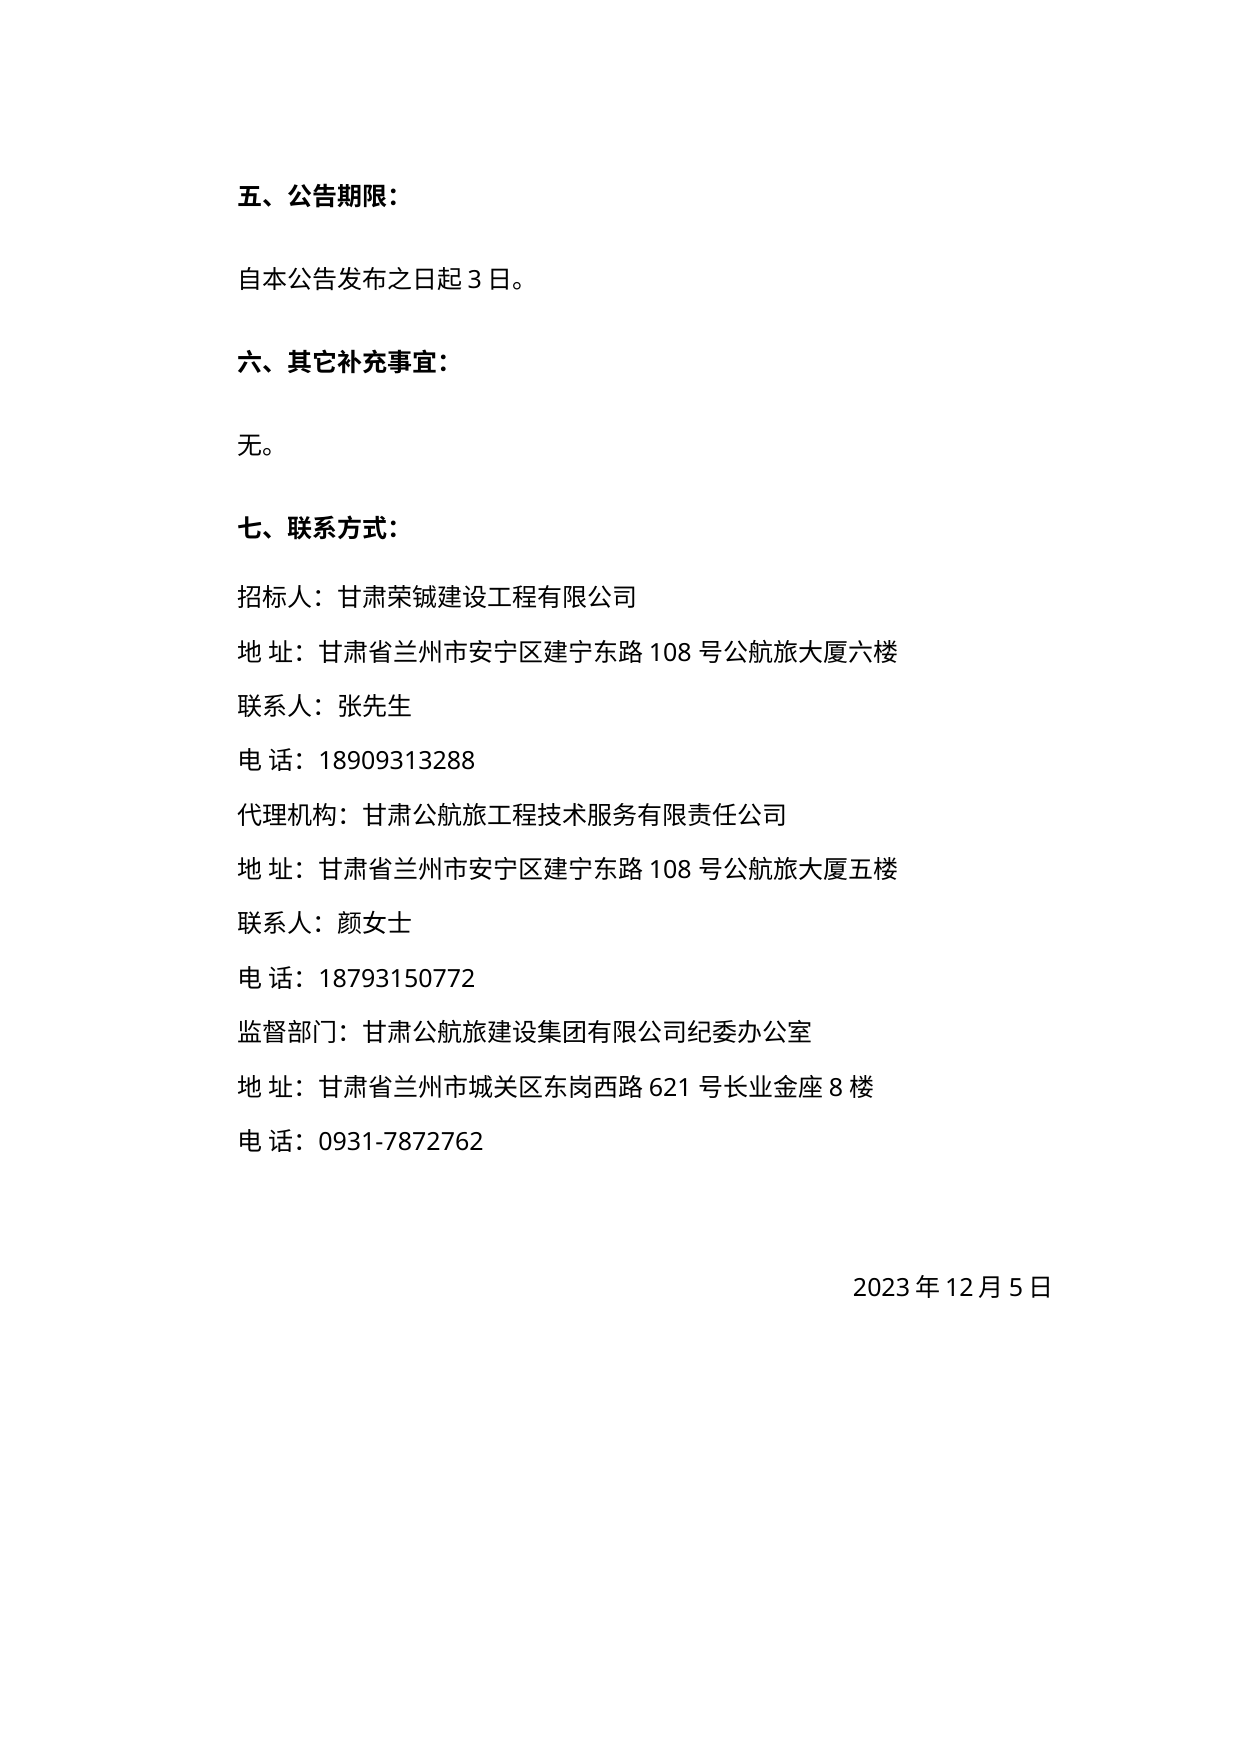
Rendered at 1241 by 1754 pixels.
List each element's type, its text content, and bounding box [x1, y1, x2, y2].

list 代理机构：甘肃公航旅工程技术服务有限责任公司 [187, 795, 1053, 831]
list 无。 [187, 411, 1053, 476]
list 监督部门：甘肃公航旅建设集团有限公司纪委办公室 [187, 1013, 1053, 1049]
list 六、其它补充事宜： [187, 328, 1053, 393]
list 地 址：甘肃省兰州市城关区东岗西路 621 号长业金座 8 楼 [187, 1067, 1053, 1103]
list 电 话：0931-7872762 [187, 1121, 1053, 1158]
list 联系人：张先生 [187, 686, 1053, 723]
list 自本公告发布之日起3日。 [187, 245, 1053, 310]
list 五、公告期限： [187, 162, 1053, 227]
list 电 话：18909313288 [187, 741, 1053, 777]
list 地 址：甘肃省兰州市安宁区建宁东路 108 号公航旅大厦六楼 [187, 632, 1053, 668]
list 电 话：18793150772 [187, 958, 1053, 994]
list 联系人：颜女士 [187, 904, 1053, 940]
list 招标人：甘肃荣铖建设工程有限公司 [187, 578, 1053, 614]
list 地 址：甘肃省兰州市安宁区建宁东路 108 号公航旅大厦五楼 [187, 849, 1053, 886]
text 2023年12月5日 [187, 1253, 1053, 1318]
list 七、联系方式： [187, 494, 1053, 559]
